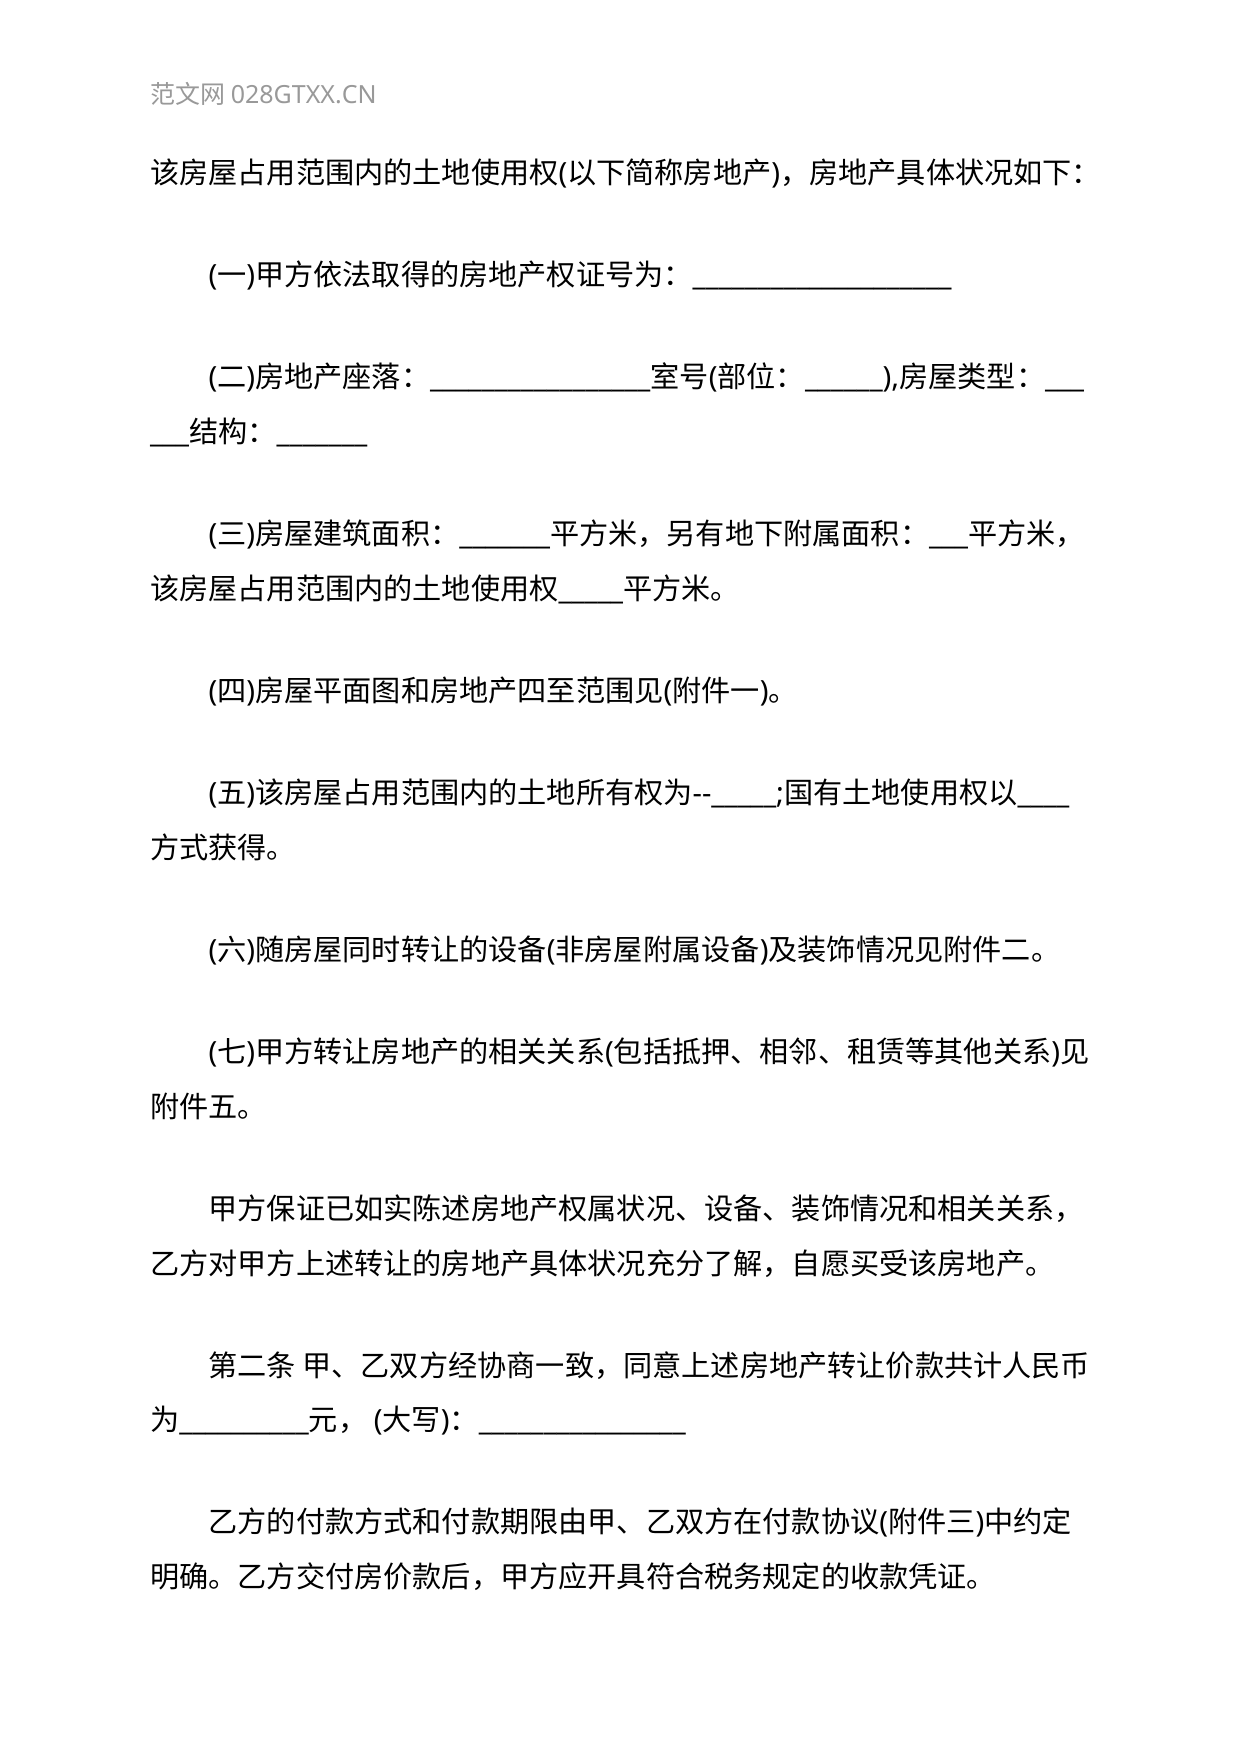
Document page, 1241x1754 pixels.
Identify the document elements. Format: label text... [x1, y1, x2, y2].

text (三)房屋建筑面积：_______平方米，另有地下附属面积：___平方米，该房屋占用范围内的土地使用权_____平方米。 [150, 511, 1090, 608]
text (一)甲方依法取得的房地产权证号为：____________________ [150, 252, 1090, 294]
text (七)甲方转让房地产的相关关系(包括抵押、相邻、租赁等其他关系)见附件五。 [150, 1029, 1090, 1126]
text 甲方保证已如实陈述房地产权属状况、设备、装饰情况和相关关系，乙方对甲方上述转让的房地产具体状况充分了解，自愿买受该房地产。 [150, 1185, 1090, 1283]
text 乙方的付款方式和付款期限由甲、乙双方在付款协议(附件三)中约定明确。乙方交付房价款后，甲方应开具符合税务规定的收款凭证。 [150, 1499, 1090, 1596]
text (六)随房屋同时转让的设备(非房屋附属设备)及装饰情况见附件二。 [150, 927, 1090, 969]
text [150, 150, 1090, 192]
text 第二条 甲、乙双方经协商一致，同意上述房地产转让价款共计人民币为__________元， (大写)：________________ [150, 1342, 1090, 1439]
text (四)房屋平面图和房地产四至范围见(附件一)。 [150, 668, 1090, 710]
text (五)该房屋占用范围内的土地所有权为--_____;国有土地使用权以____方式获得。 [150, 770, 1090, 867]
text (二)房地产座落：_________________室号(部位：______),房屋类型：______结构：_______ [150, 354, 1090, 451]
